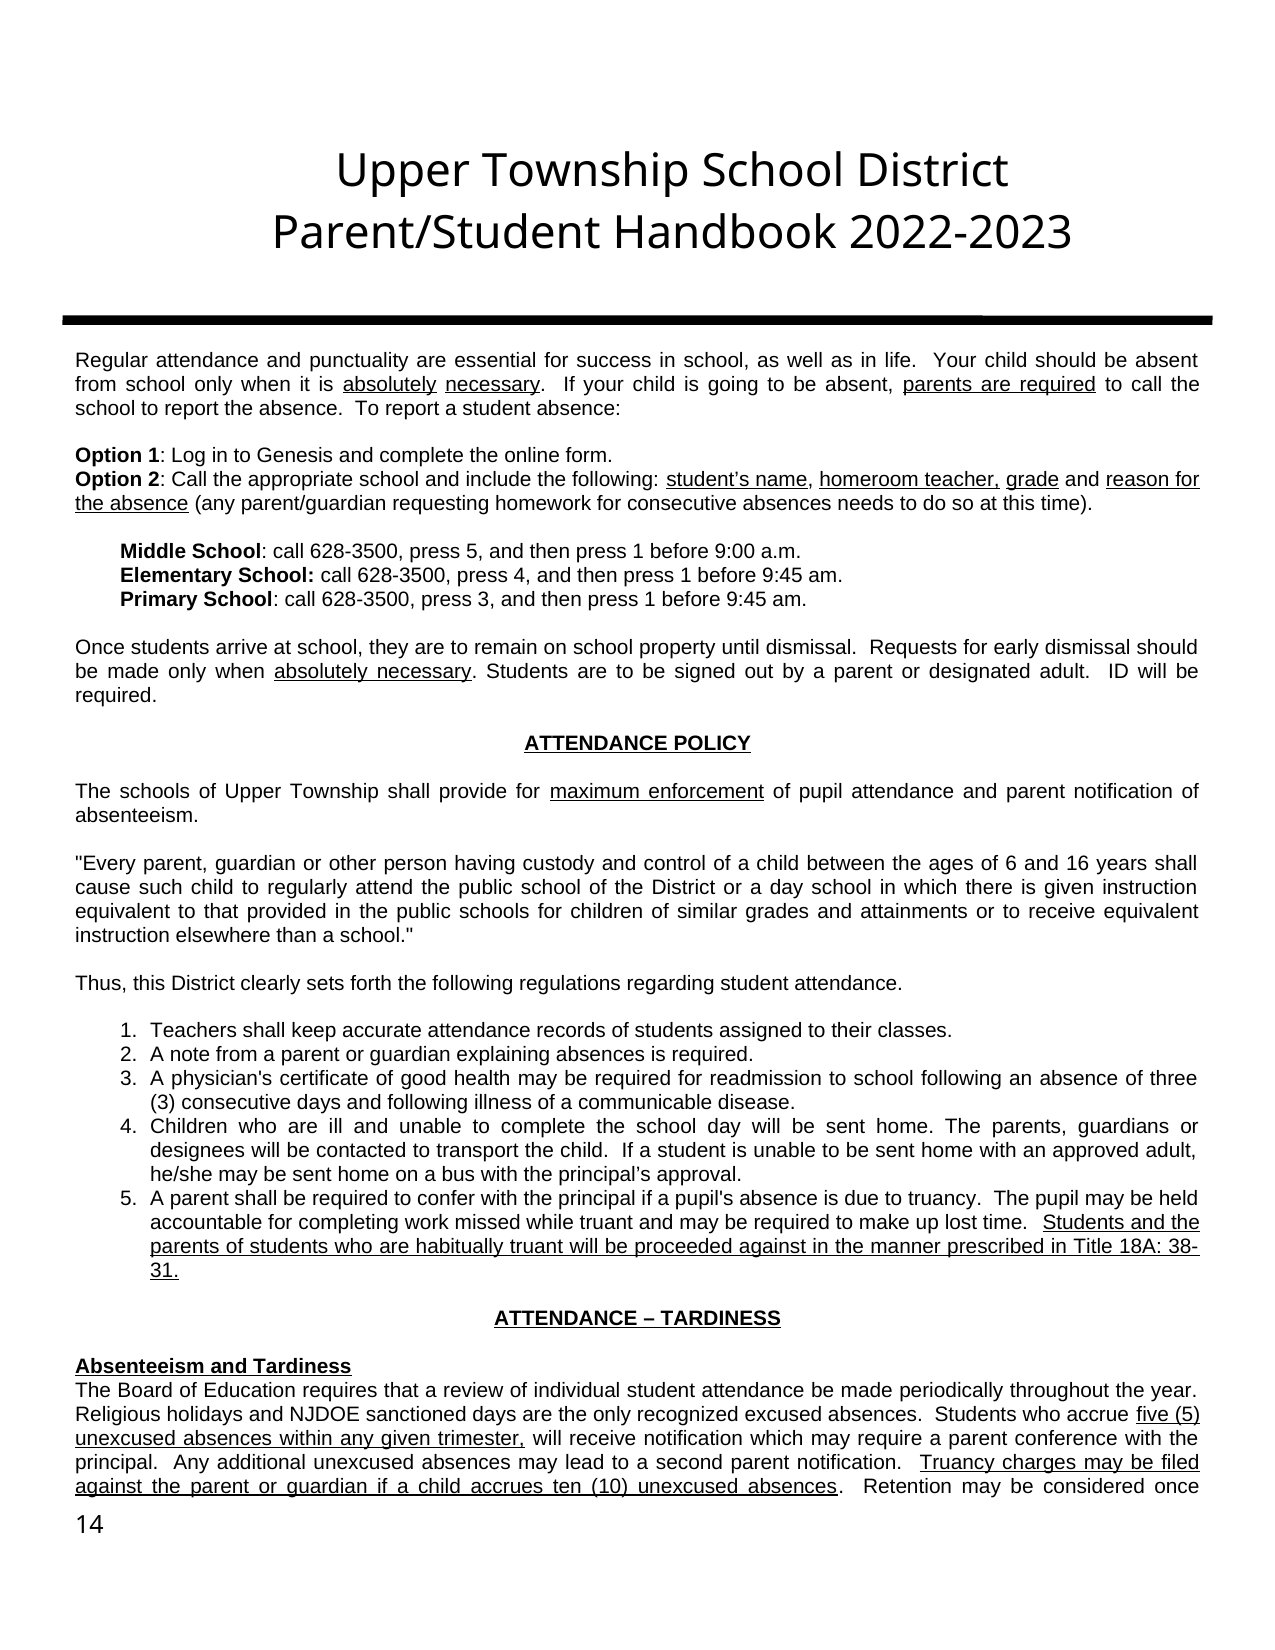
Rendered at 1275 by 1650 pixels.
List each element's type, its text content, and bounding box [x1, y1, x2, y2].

text Regular attendance and punctuality are essential for success in school, as well as in life. Your child should be absent from school only when it is absolutely necessary. If your child is going to be absent, parents are required to call the school to report the absence. To report a student absence: [75, 347, 1200, 419]
text The schools of Upper Township shall provide for maximum enforcement of pupil attendance and parent notification of absenteeism. [75, 779, 1200, 827]
text Option 2: Call the appropriate school and include the following: student’s name, homeroom teacher, grade and reason for the absence (any parent/guardian requesting homework for consecutive absences needs to do so at this time). [75, 467, 1200, 515]
text ATTENDANCE POLICY [75, 731, 1200, 755]
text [75, 1378, 1200, 1497]
text Middle School: call 628-3500, press 5, and then press 1 before 9:00 a.m. [75, 539, 1200, 563]
text Absenteeism and Tardiness [75, 1354, 1200, 1378]
text "Every parent, guardian or other person having custody and control of a child between the ages of 6 and 16 years shall cause such child to regularly attend the public school of the District or a day school in which there is given instruction equivalent to that provided in the public schools for children of similar grades and attainments or to receive equivalent instruction elsewhere than a school." [75, 851, 1200, 946]
text Primary School: call 628-3500, press 3, and then press 1 before 9:45 am. [75, 587, 1200, 611]
text Elementary School: call 628-3500, press 4, and then press 1 before 9:45 am. [75, 563, 1200, 587]
text ATTENDANCE – TARDINESS [75, 1306, 1200, 1330]
text Once students arrive at school, they are to remain on school property until dismissal. Requests for early dismissal should be made only when absolutely necessary. Students are to be signed out by a parent or designated adult. ID will be required. [75, 635, 1200, 707]
text Thus, this District clearly sets forth the following regulations regarding student attendance. [75, 970, 1200, 994]
text 3. A physician's certificate of good health may be required for readmission to school following an absence of three (3) consecutive days and following illness of a communicable disease. [75, 1066, 1200, 1114]
text 4. Children who are ill and unable to complete the school day will be sent home. The parents, guardians or designees will be contacted to transport the child. If a student is unable to be sent home with an approved adult, he/she may be sent home on a bus with the principal’s approval. [75, 1114, 1200, 1186]
text Option 1: Log in to Genesis and complete the online form. [75, 443, 1200, 467]
text 2. A note from a parent or guardian explaining absences is required. [75, 1042, 1200, 1066]
text 5. A parent shall be required to confer with the principal if a pupil's absence is due to truancy. The pupil may be held accountable for completing work missed while truant and may be required to make up lost time. Students and the parents of students who are habitually truant will be proceeded against in the manner prescribed in Title 18A: 38-31. [75, 1186, 1200, 1282]
text 1. Teachers shall keep accurate attendance records of students assigned to their classes. [75, 1018, 1200, 1042]
